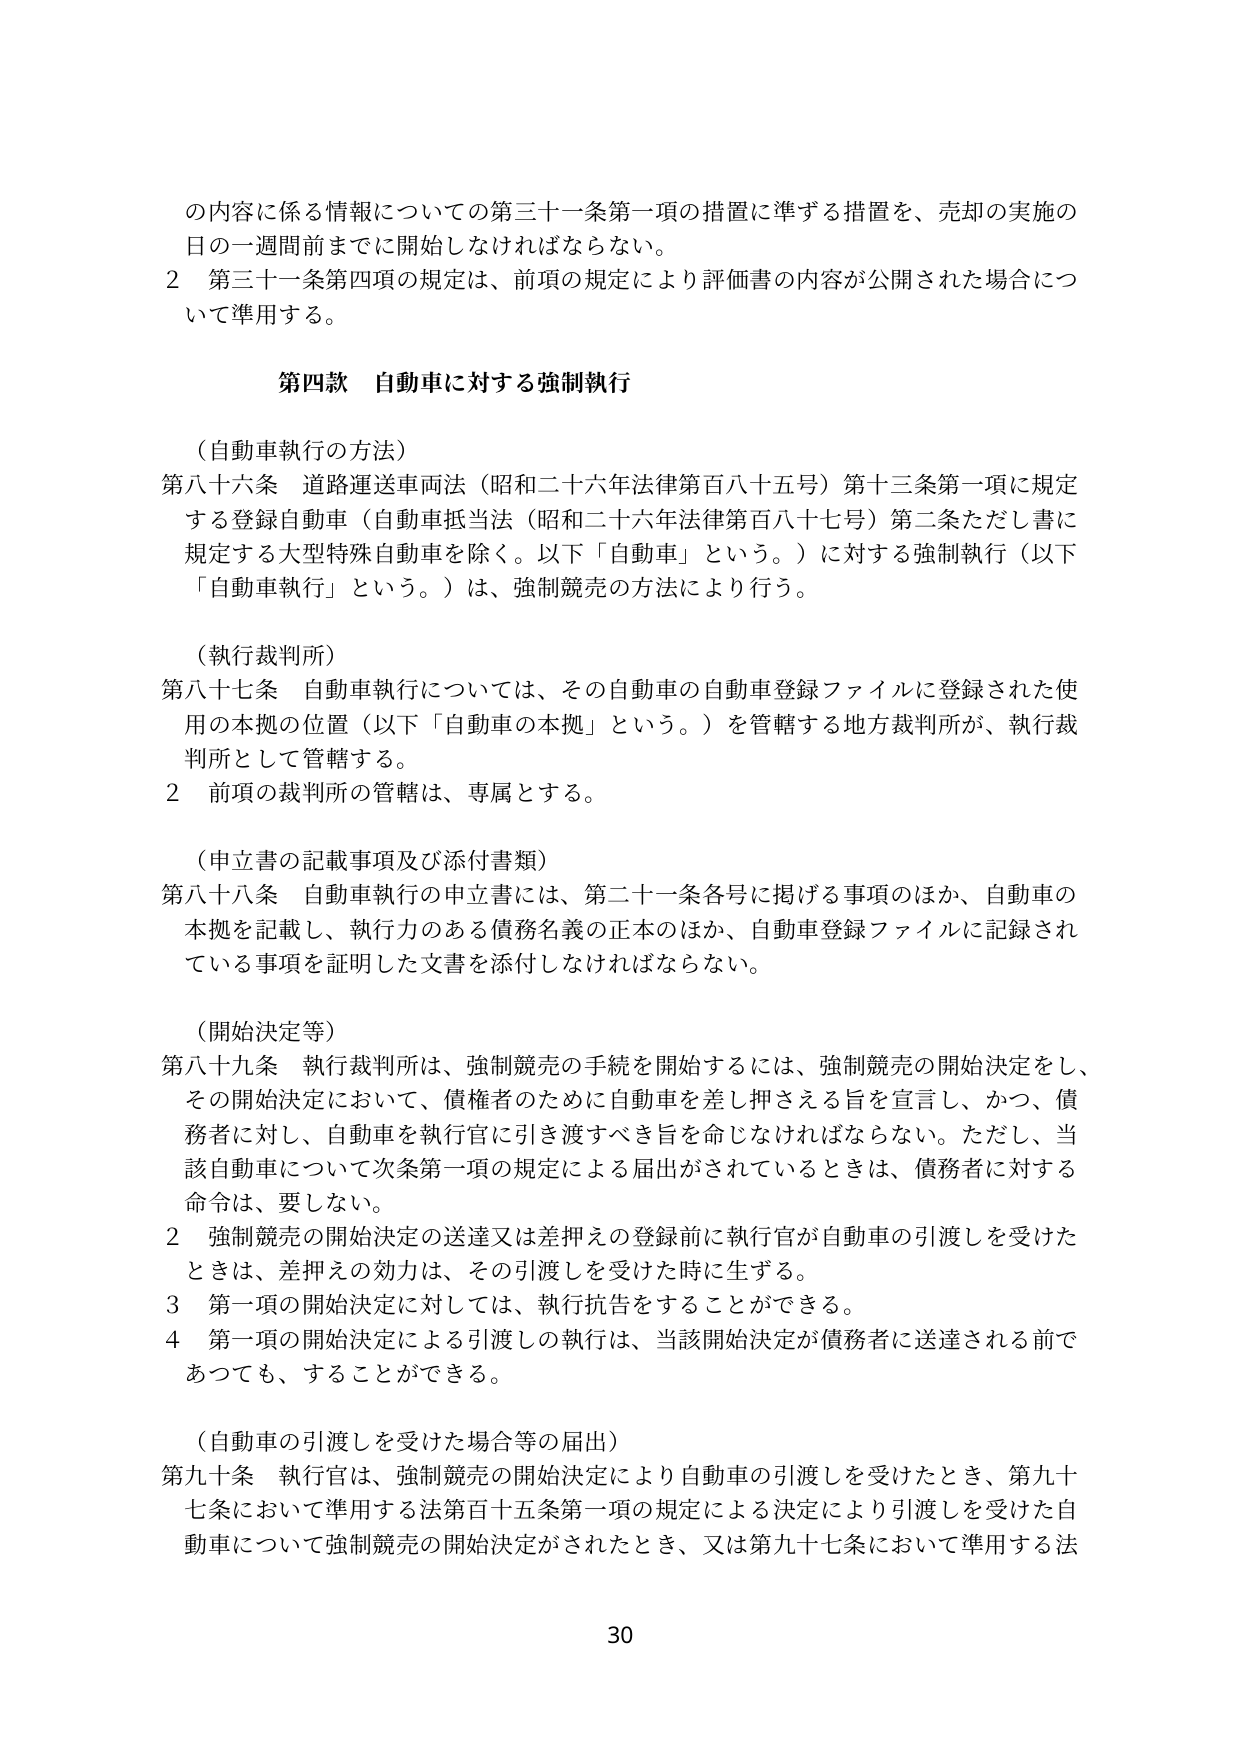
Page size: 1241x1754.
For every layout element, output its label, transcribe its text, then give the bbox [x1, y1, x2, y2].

text ３ 第一項の開始決定に対しては、執行抗告をすることができる。 [161, 1287, 1079, 1321]
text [161, 1458, 1079, 1560]
text （開始決定等） [184, 1014, 1079, 1048]
text （自動車の引渡しを受けた場合等の届出） [184, 1424, 1079, 1458]
text ４ 第一項の開始決定による引渡しの執行は、当該開始決定が債務者に送達される前であつても、することができる。 [161, 1321, 1079, 1389]
text 第八十九条 執行裁判所は、強制競売の手続を開始するには、強制競売の開始決定をし、その開始決定において、債権者のために自動車を差し押さえる旨を宣言し、かつ、債務者に対し、自動車を執行官に引き渡すべき旨を命じなければならない。ただし、当該自動車について次条第一項の規定による届出がされているときは、債務者に対する命令は、要しない。 [161, 1048, 1079, 1219]
text ２ 前項の裁判所の管轄は、専属とする。 [161, 774, 1079, 809]
text ２ 強制競売の開始決定の送達又は差押えの登録前に執行官が自動車の引渡しを受けたときは、差押えの効力は、その引渡しを受けた時に生ずる。 [161, 1219, 1079, 1287]
text （自動車執行の方法） [184, 433, 1079, 467]
text 第八十七条 自動車執行については、その自動車の自動車登録ファイルに登録された使用の本拠の位置（以下「自動車の本拠」という。）を管轄する地方裁判所が、執行裁判所として管轄する。 [161, 672, 1079, 774]
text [161, 194, 1079, 262]
text 第八十八条 自動車執行の申立書には、第二十一条各号に掲げる事項のほか、自動車の本拠を記載し、執行力のある債務名義の正本のほか、自動車登録ファイルに記録されている事項を証明した文書を添付しなければならない。 [161, 877, 1079, 979]
text ２ 第三十一条第四項の規定は、前項の規定により評価書の内容が公開された場合について準用する。 [161, 262, 1079, 330]
text 第八十六条 道路運送車両法（昭和二十六年法律第百八十五号）第十三条第一項に規定する登録自動車（自動車抵当法（昭和二十六年法律第百八十七号）第二条ただし書に規定する大型特殊自動車を除く。以下「自動車」という。）に対する強制執行（以下「自動車執行」という。）は、強制競売の方法により行う。 [161, 467, 1079, 604]
text （申立書の記載事項及び添付書類） [184, 843, 1079, 877]
text （執行裁判所） [184, 638, 1079, 672]
text 第四款 自動車に対する強制執行 [276, 364, 1079, 399]
